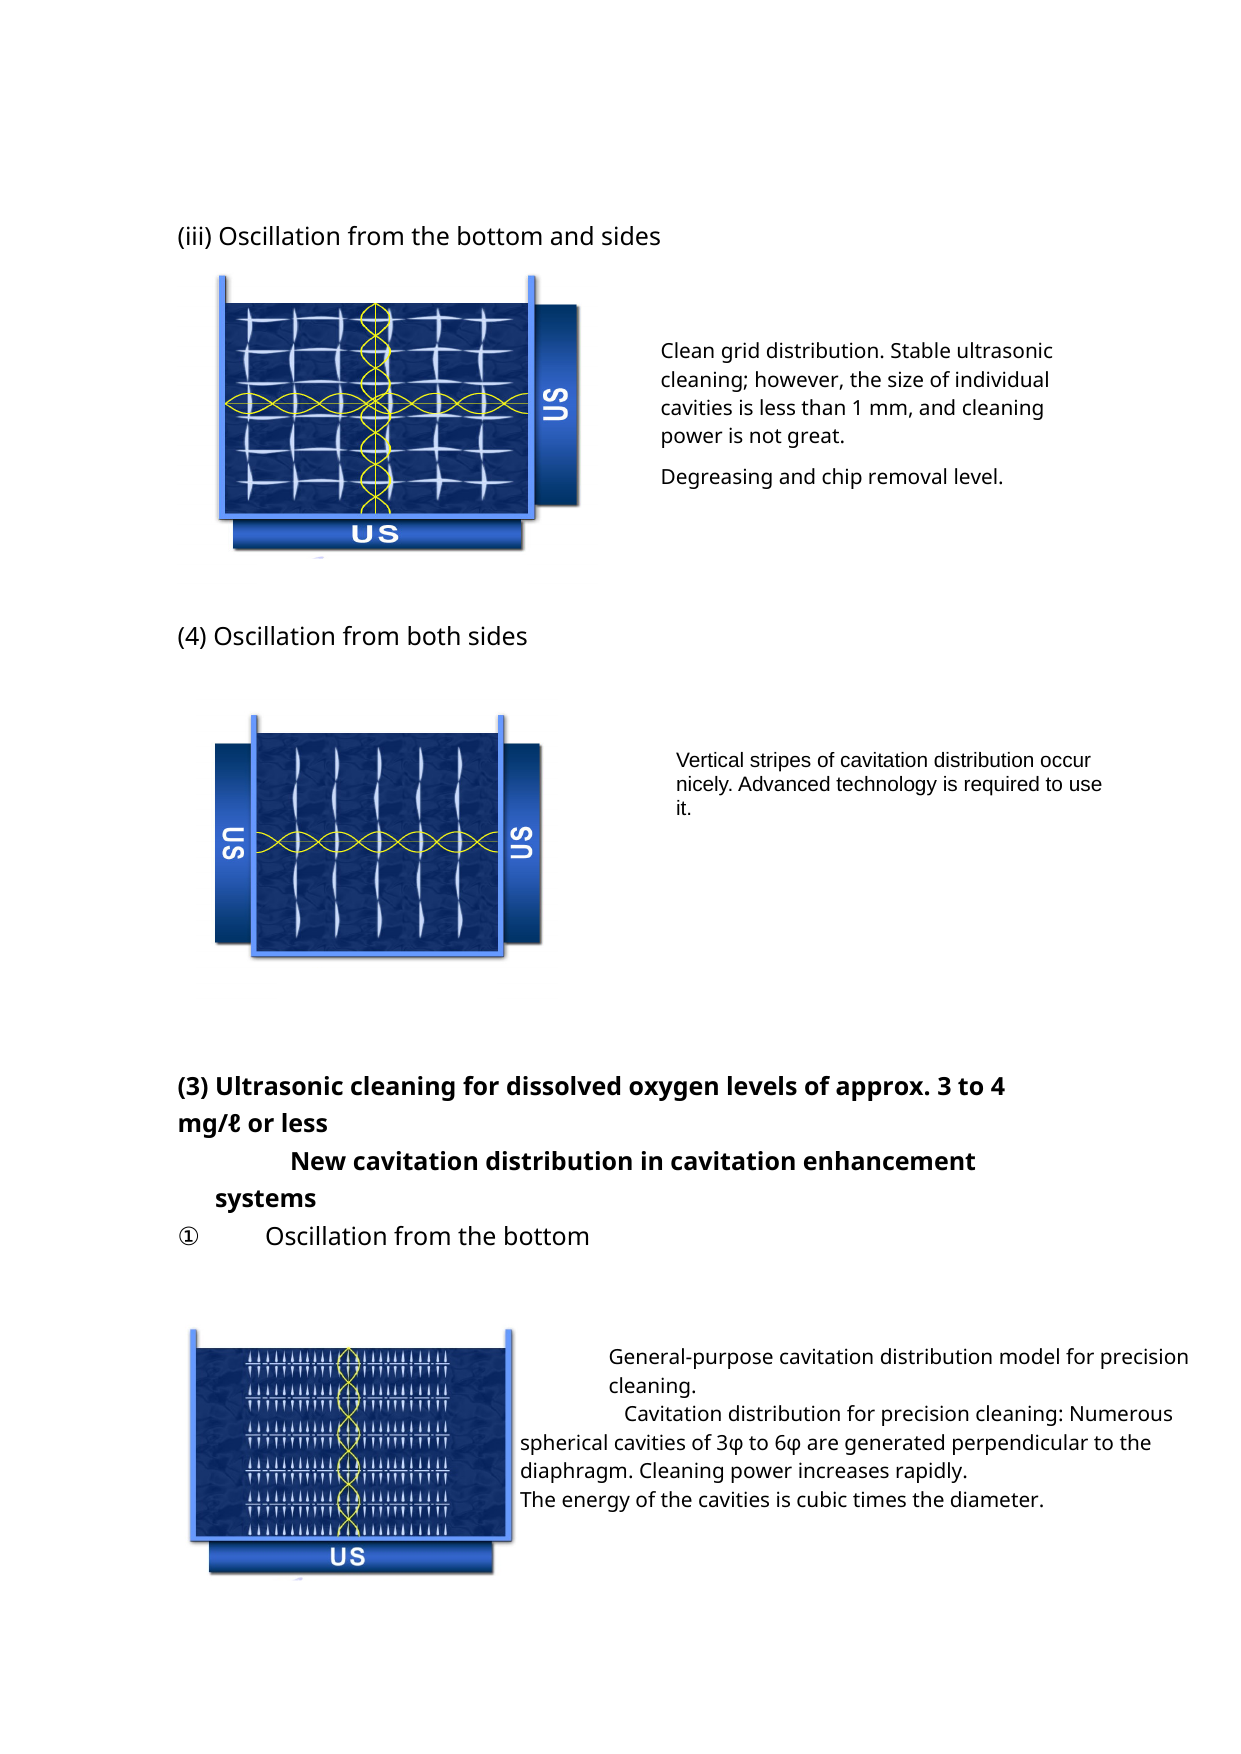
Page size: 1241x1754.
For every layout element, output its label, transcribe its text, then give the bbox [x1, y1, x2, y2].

picture [196, 684, 558, 999]
list Oscillation from the bottom [162, 1217, 1063, 1254]
picture [141, 1291, 556, 1603]
list New cavitation distribution in cavitation enhancement systems [215, 1142, 1063, 1217]
text (4) Oscillation from both sides [177, 617, 1063, 654]
picture [177, 267, 598, 584]
text (iii) Oscillation from the bottom and sides [177, 217, 1063, 254]
text (3) Ultrasonic cleaning for dissolved oxygen levels of approx. 3 to 4 mg/ℓ or less [177, 1067, 1063, 1142]
